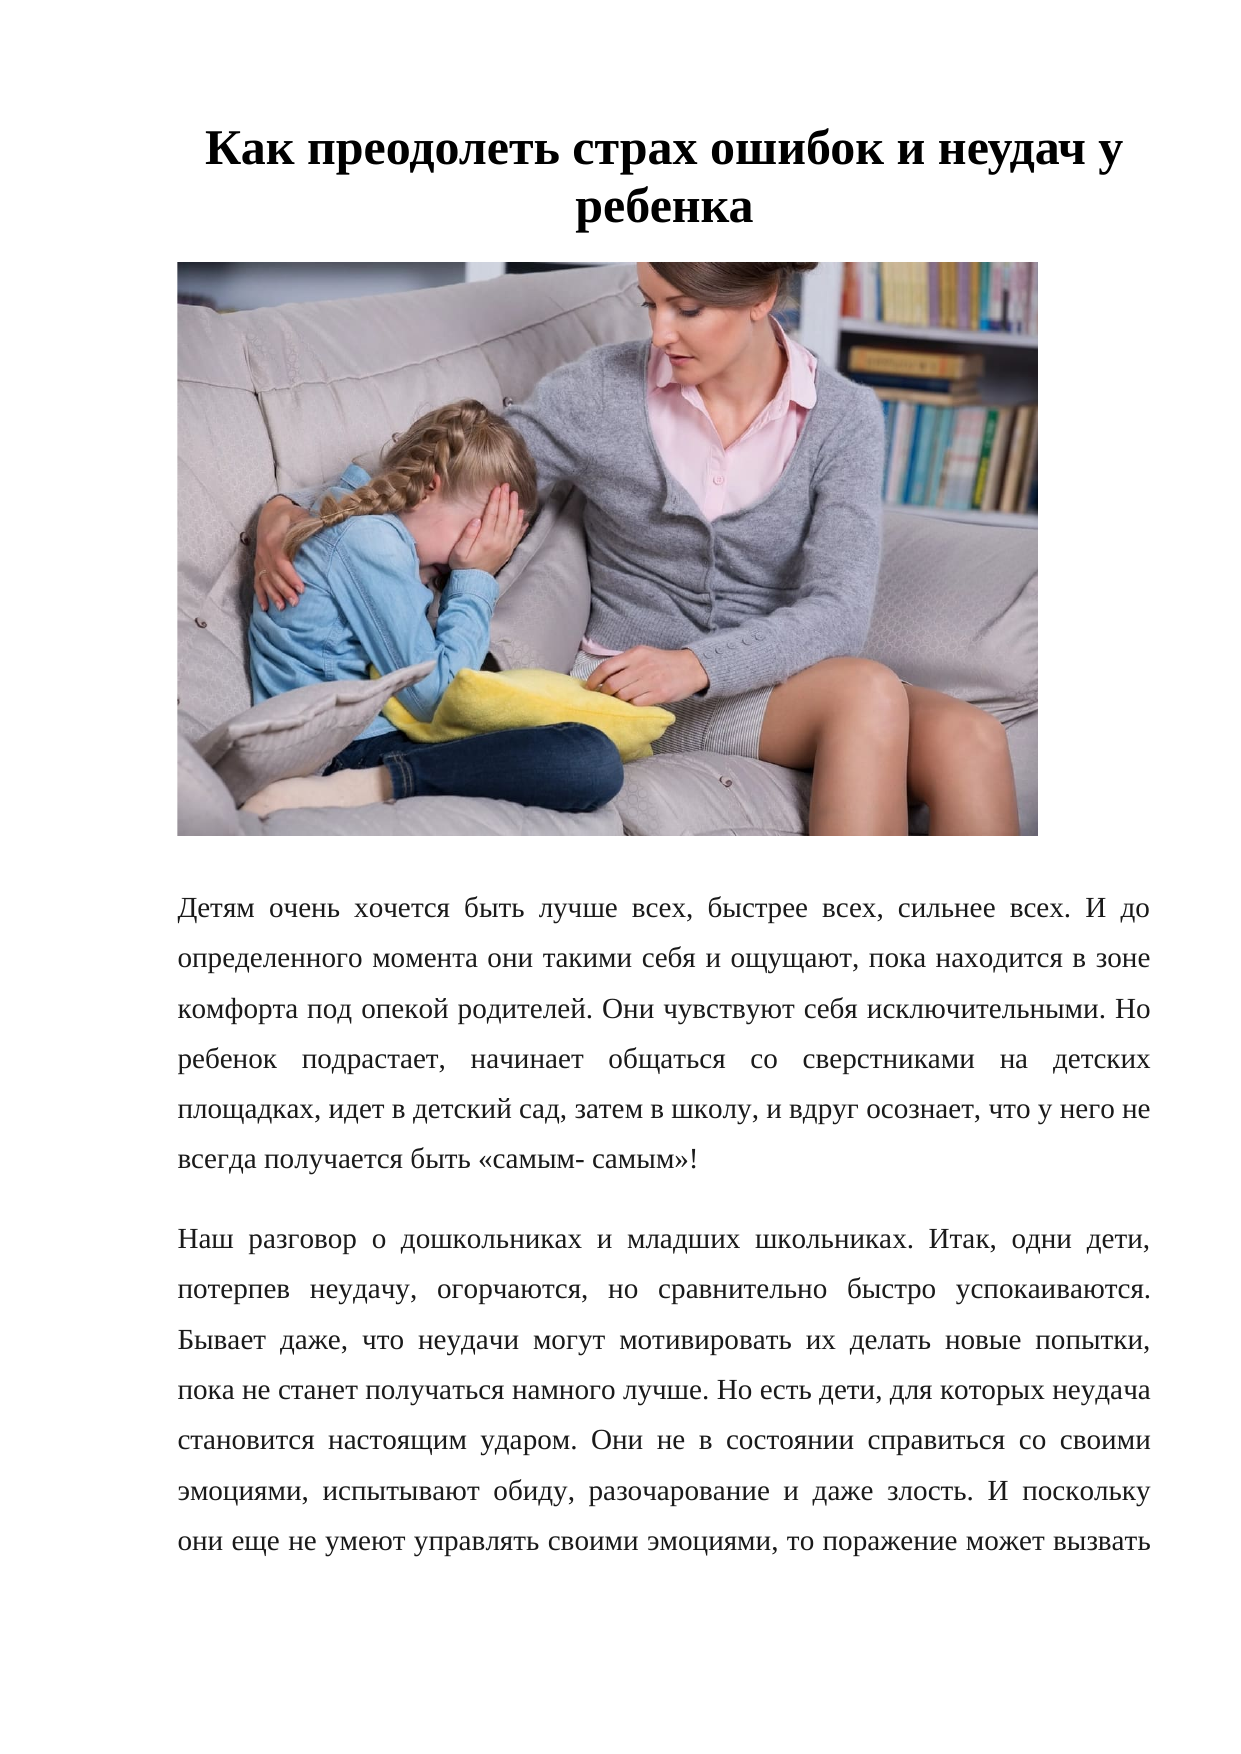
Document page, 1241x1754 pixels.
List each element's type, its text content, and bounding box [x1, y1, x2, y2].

text Детям очень хочется быть лучше всех, быстрее всех, сильнее всех. И до определенного момента они такими себя и ощущают, пока находится в зоне комфорта под опекой родителей. Они чувствуют себя исключительными. Но ребенок подрастает, начинает общаться со сверстниками на детских площадках, идет в детский сад, затем в школу, и вдруг осознает, что у него не всегда получается быть «самым- самым»! [177, 890, 1152, 1175]
picture [177, 262, 1038, 836]
text Как преодолеть страх ошибок и неудач у ребенка [177, 118, 1152, 233]
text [177, 1221, 1152, 1557]
